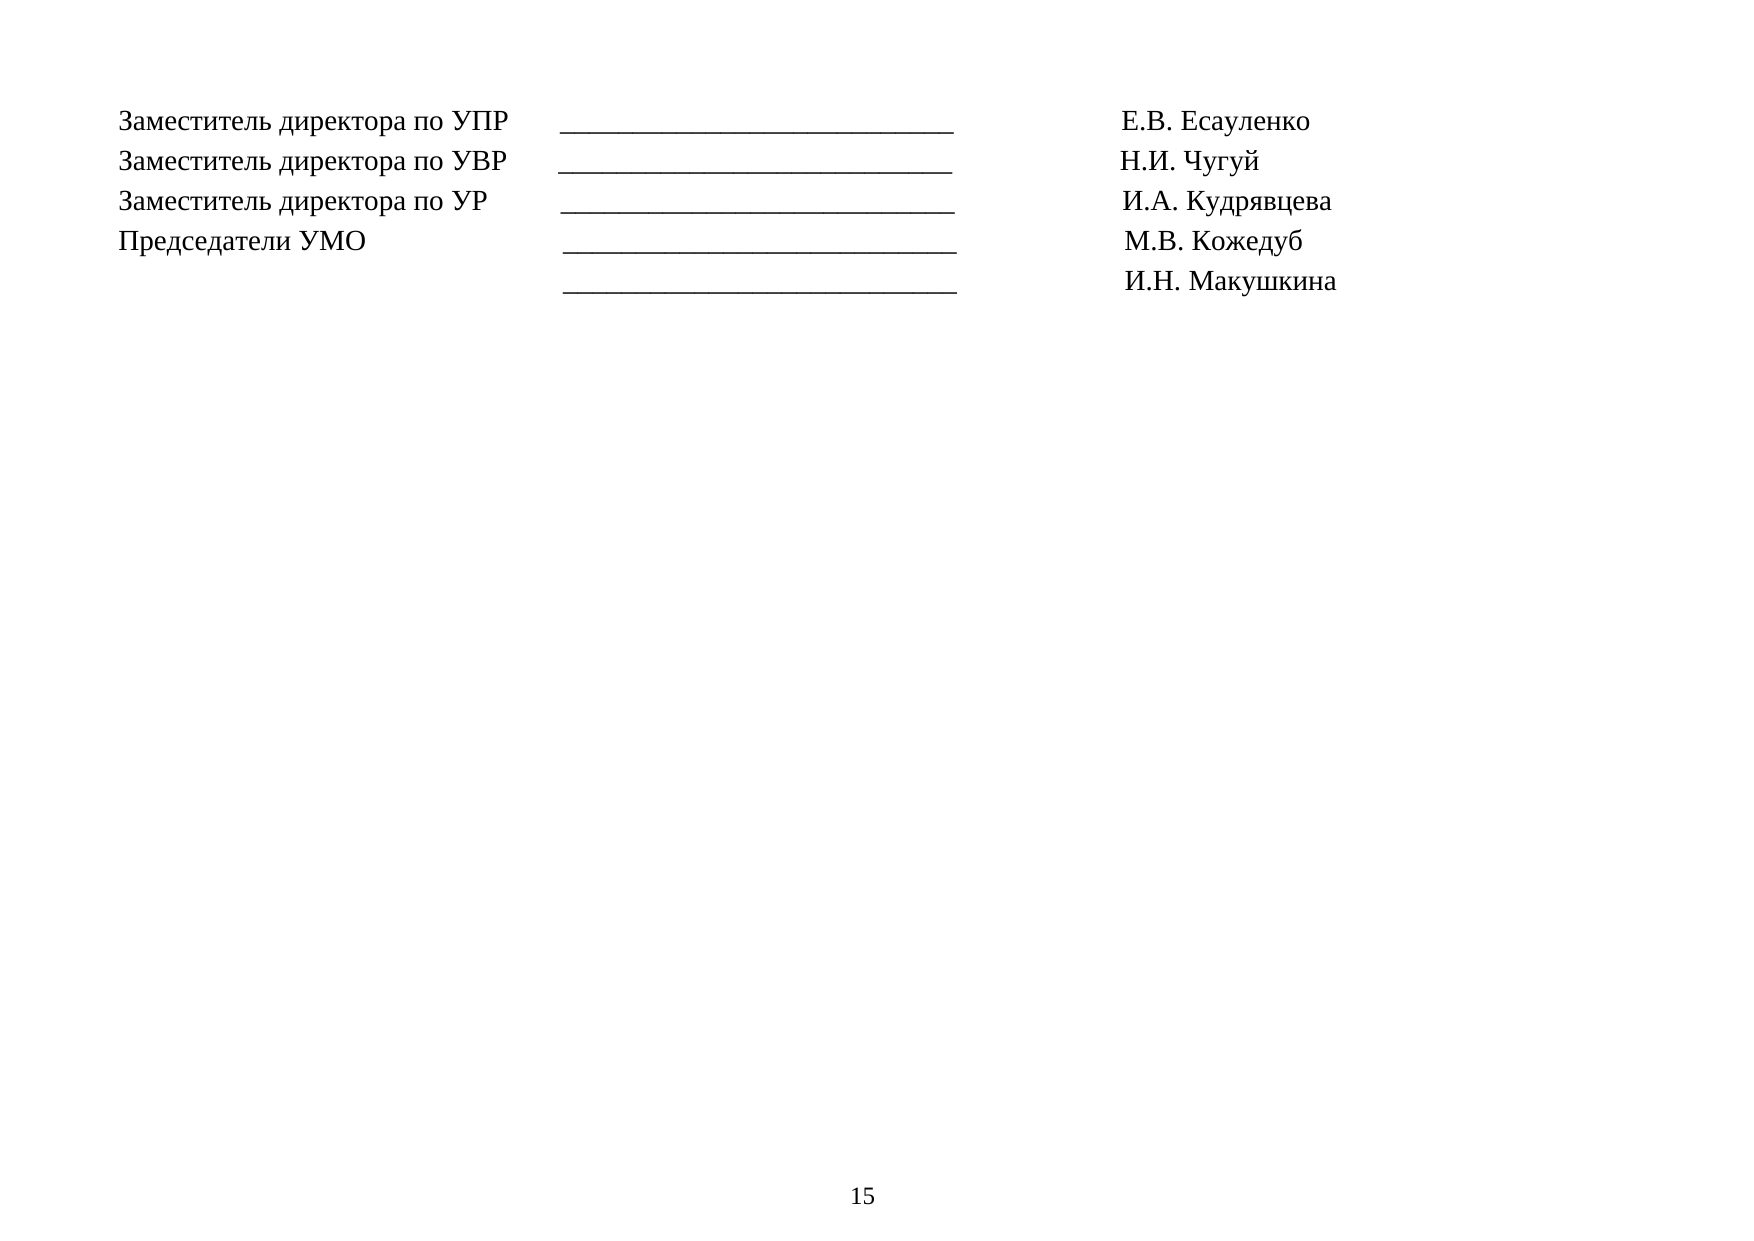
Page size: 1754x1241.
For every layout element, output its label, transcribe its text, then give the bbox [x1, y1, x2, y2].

text ___________________________ И.Н. Макушкина [118, 263, 1608, 297]
text Председатели УМО ___________________________ М.В. Кожедуб [118, 223, 1608, 257]
text Заместитель директора по УВР ___________________________ Н.И. Чугуй [118, 143, 1608, 177]
text Заместитель директора по УР ___________________________ И.А. Кудрявцева [118, 183, 1608, 217]
text Заместитель директора по УПР ___________________________ Е.В. Есауленко [118, 103, 1608, 137]
